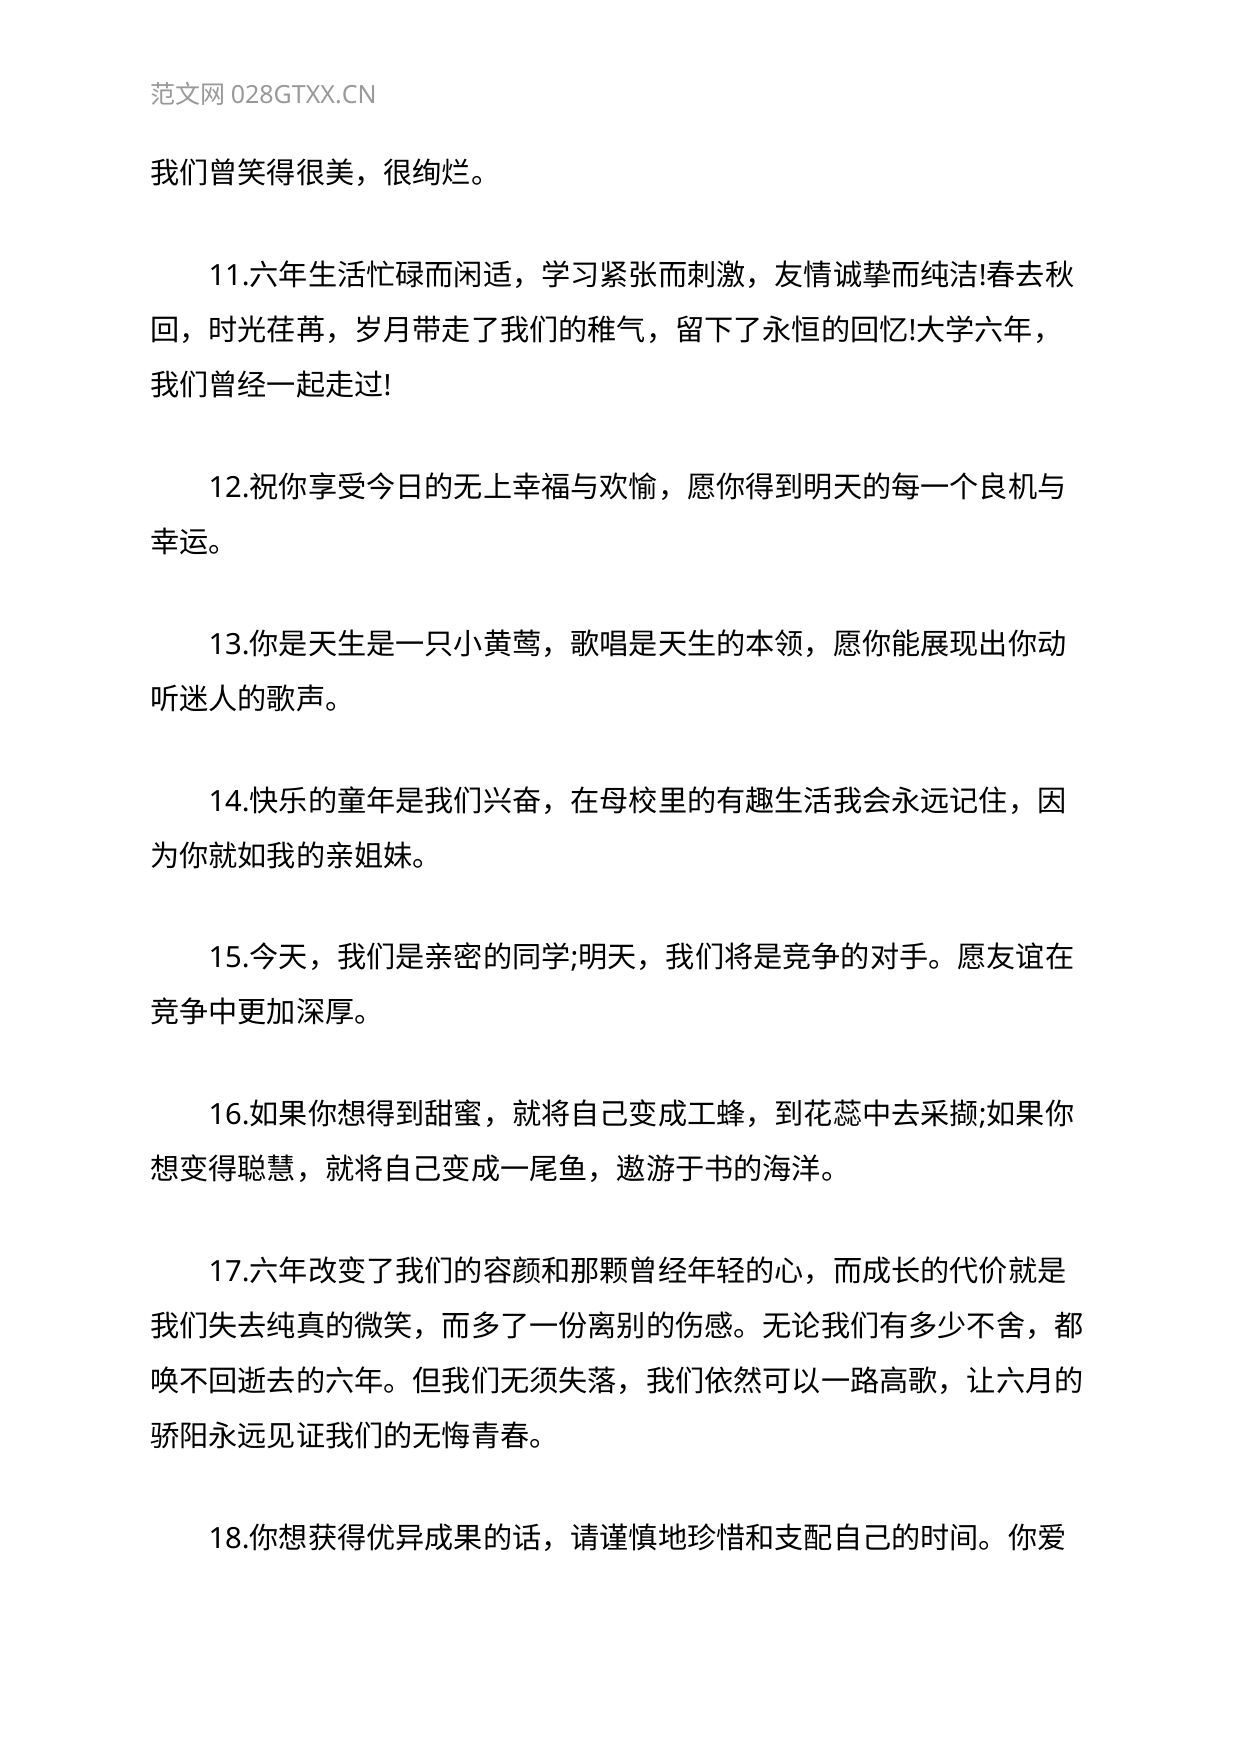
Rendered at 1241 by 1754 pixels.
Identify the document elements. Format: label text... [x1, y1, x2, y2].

text 14.快乐的童年是我们兴奋，在母校里的有趣生活我会永远记住，因为你就如我的亲姐妹。 [150, 777, 1090, 874]
text 13.你是天生是一只小黄莺，歌唱是天生的本领，愿你能展现出你动听迷人的歌声。 [150, 621, 1090, 718]
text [150, 1514, 1090, 1557]
text 17.六年改变了我们的容颜和那颗曾经年轻的心，而成长的代价就是我们失去纯真的微笑，而多了一份离别的伤感。无论我们有多少不舍，都唤不回逝去的六年。但我们无须失落，我们依然可以一路高歌，让六月的骄阳永远见证我们的无悔青春。 [150, 1248, 1090, 1455]
text 12.祝你享受今日的无上幸福与欢愉，愿你得到明天的每一个良机与幸运。 [150, 464, 1090, 561]
text 11.六年生活忙碌而闲适，学习紧张而刺激，友情诚挚而纯洁!春去秋回，时光荏苒，岁月带走了我们的稚气，留下了永恒的回忆!大学六年，我们曾经一起走过! [150, 252, 1090, 404]
text 15.今天，我们是亲密的同学;明天，我们将是竞争的对手。愿友谊在竞争中更加深厚。 [150, 934, 1090, 1031]
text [150, 150, 1090, 192]
text 16.如果你想得到甜蜜，就将自己变成工蜂，到花蕊中去采撷;如果你想变得聪慧，就将自己变成一尾鱼，遨游于书的海洋。 [150, 1091, 1090, 1188]
